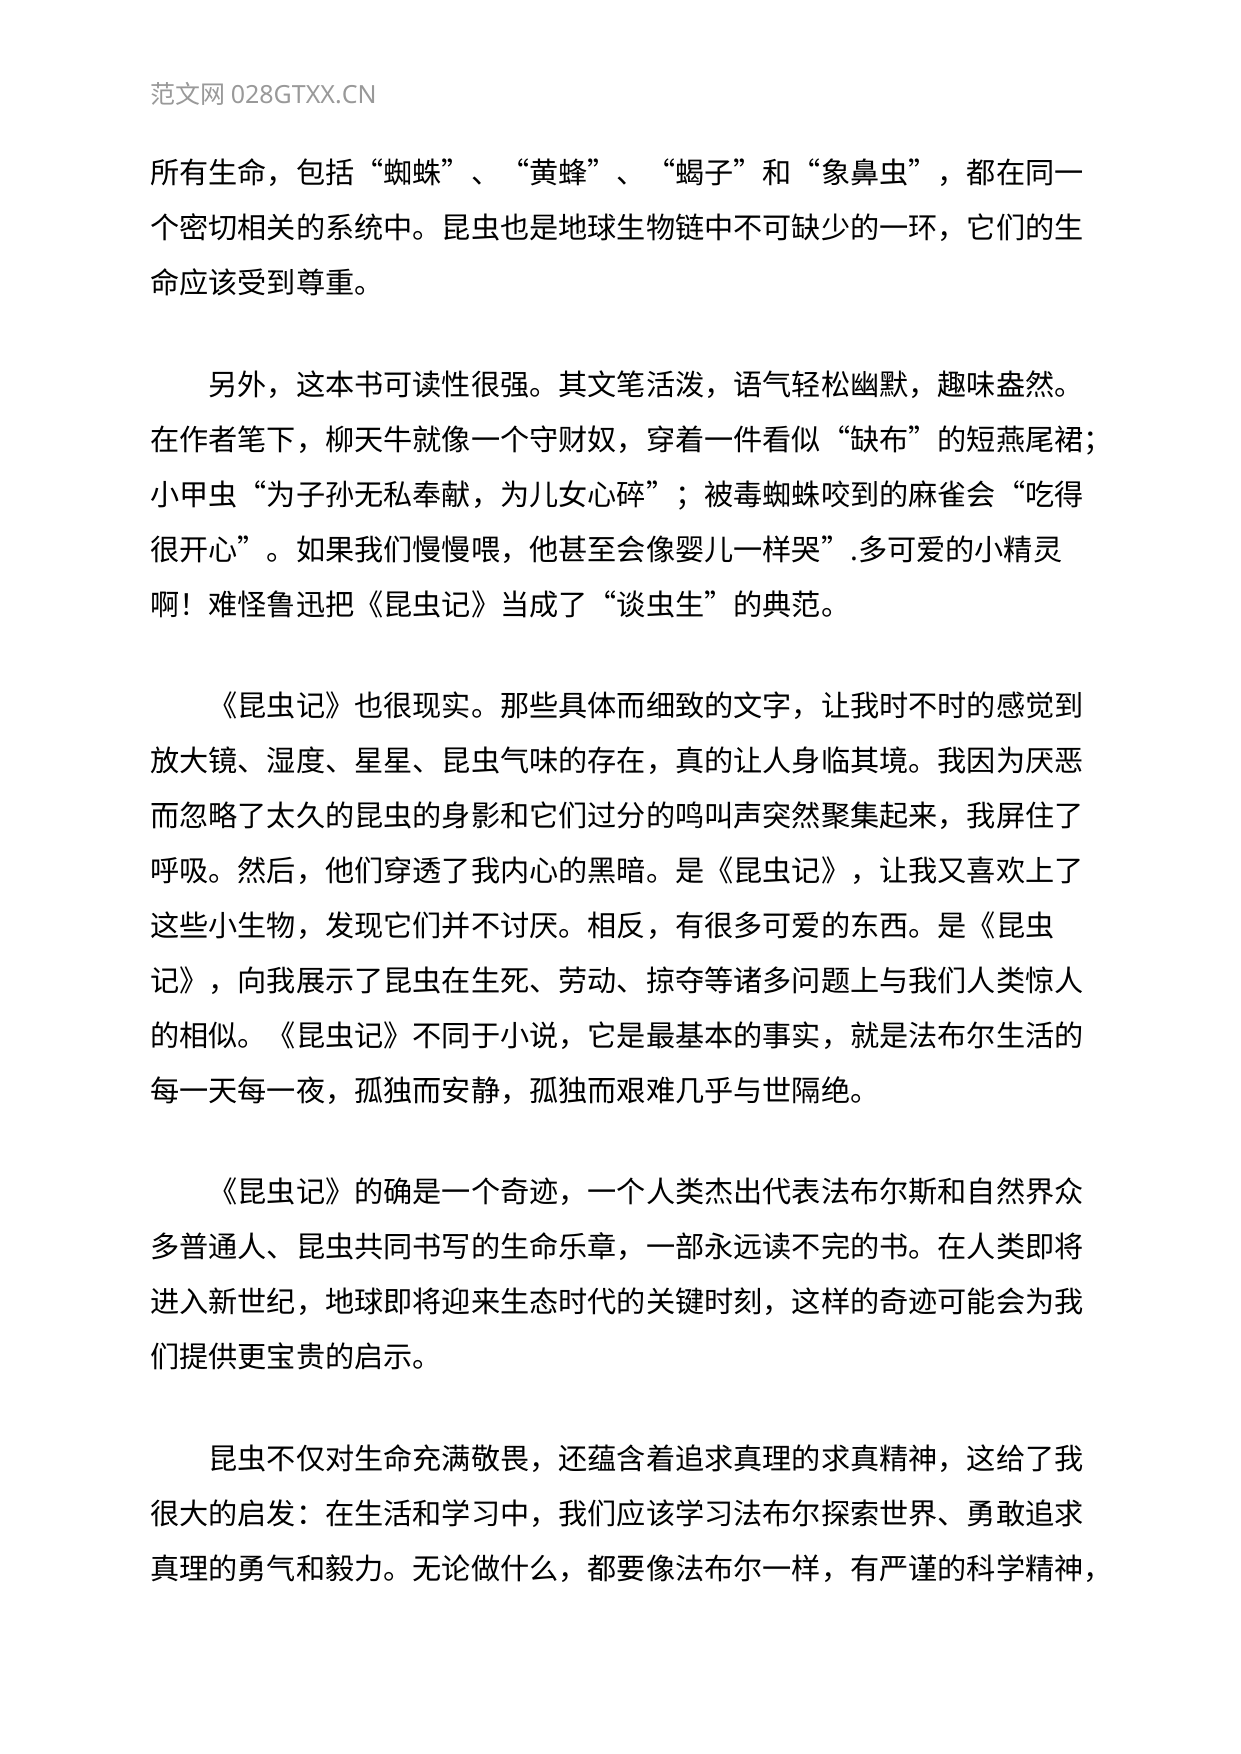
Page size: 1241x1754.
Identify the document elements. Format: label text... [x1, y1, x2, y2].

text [150, 150, 1090, 302]
text 《昆虫记》的确是一个奇迹，一个人类杰出代表法布尔斯和自然界众多普通人、昆虫共同书写的生命乐章，一部永远读不完的书。在人类即将进入新世纪，地球即将迎来生态时代的关键时刻，这样的奇迹可能会为我们提供更宝贵的启示。 [150, 1169, 1090, 1376]
text 《昆虫记》也很现实。那些具体而细致的文字，让我时不时的感觉到放大镜、湿度、星星、昆虫气味的存在，真的让人身临其境。我因为厌恶而忽略了太久的昆虫的身影和它们过分的鸣叫声突然聚集起来，我屏住了呼吸。然后，他们穿透了我内心的黑暗。是《昆虫记》，让我又喜欢上了这些小生物，发现它们并不讨厌。相反，有很多可爱的东西。是《昆虫记》，向我展示了昆虫在生死、劳动、掠夺等诸多问题上与我们人类惊人的相似。《昆虫记》不同于小说，它是最基本的事实，就是法布尔生活的每一天每一夜，孤独而安静，孤独而艰难几乎与世隔绝。 [150, 683, 1090, 1109]
text 另外，这本书可读性很强。其文笔活泼，语气轻松幽默，趣味盎然。在作者笔下，柳天牛就像一个守财奴，穿着一件看似“缺布”的短燕尾裙；小甲虫“为子孙无私奉献，为儿女心碎”；被毒蜘蛛咬到的麻雀会“吃得很开心”。如果我们慢慢喂，他甚至会像婴儿一样哭”.多可爱的小精灵啊！难怪鲁迅把《昆虫记》当成了“谈虫生”的典范。 [150, 362, 1090, 623]
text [150, 1436, 1090, 1588]
